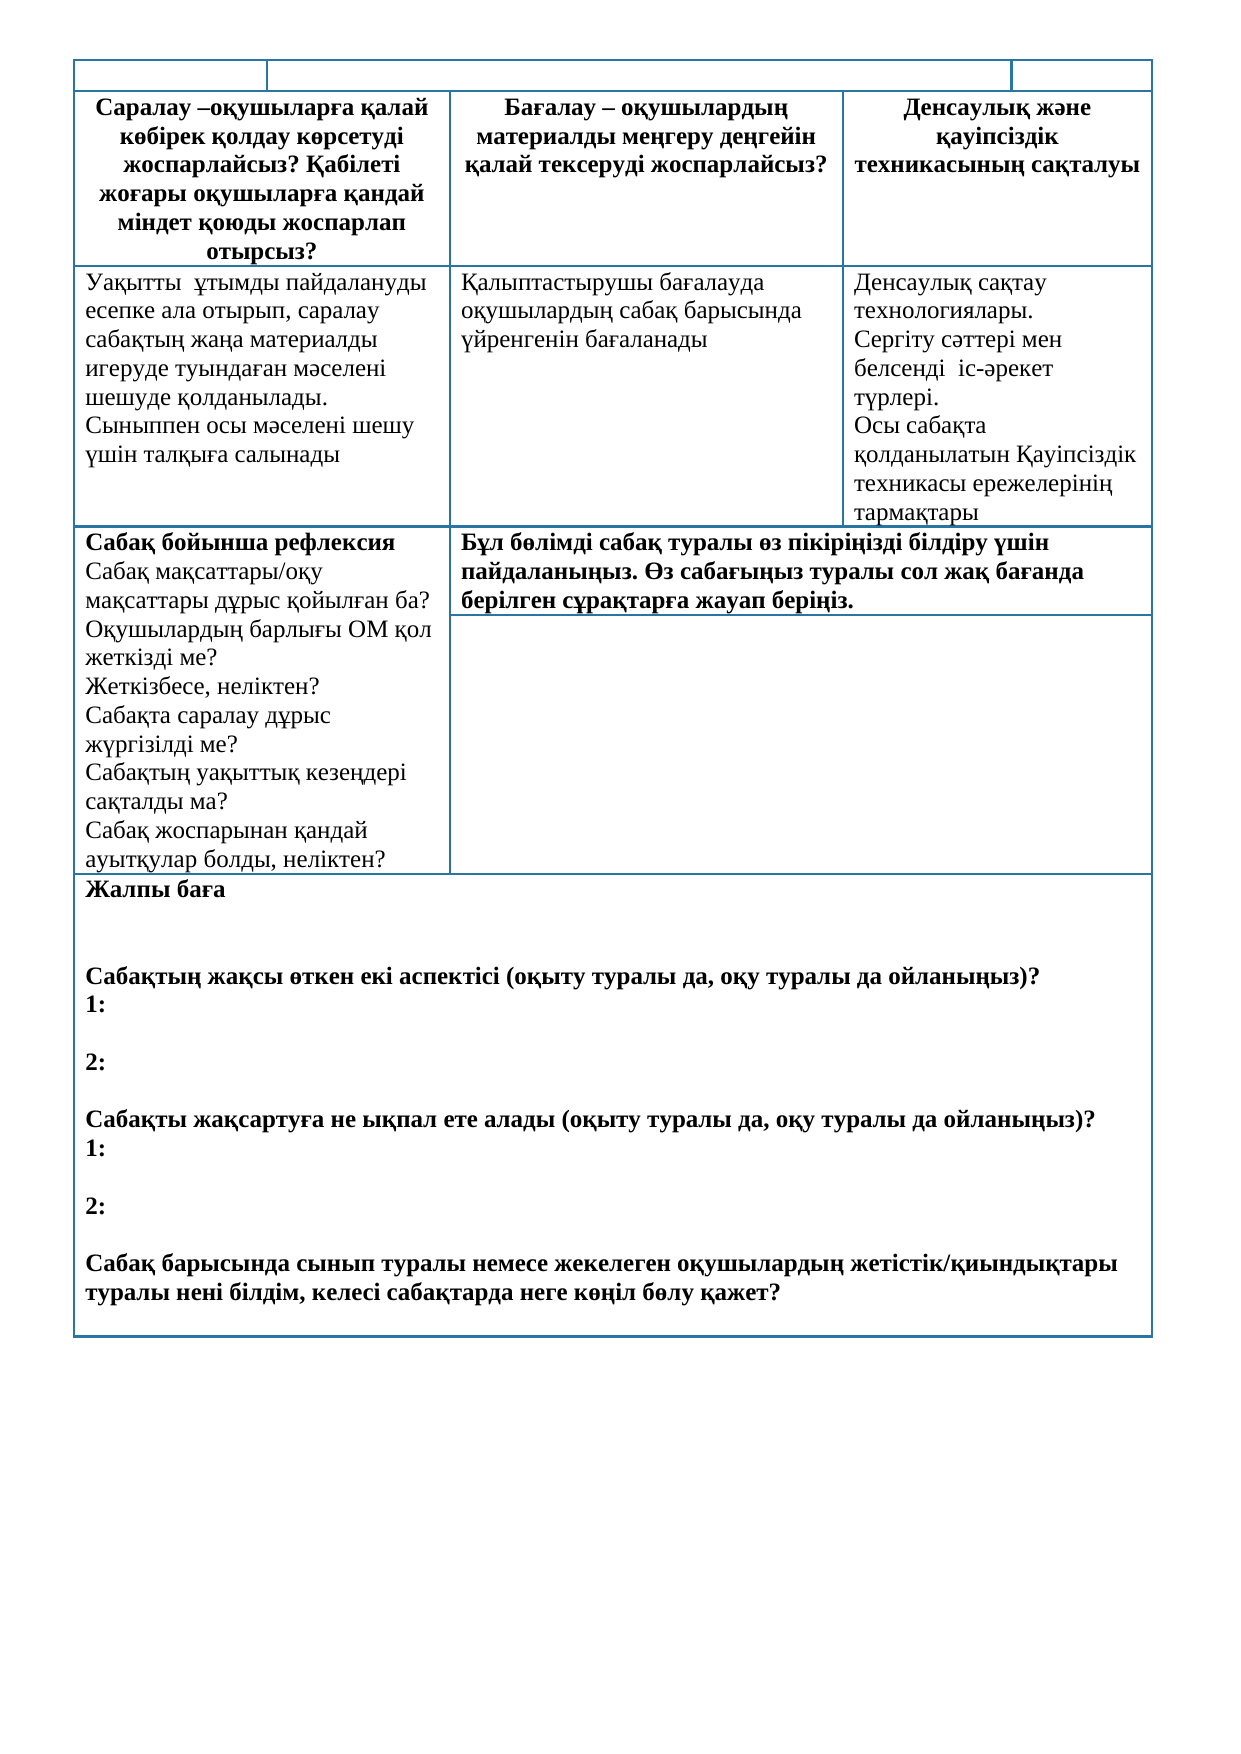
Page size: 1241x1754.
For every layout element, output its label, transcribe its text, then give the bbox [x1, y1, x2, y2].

table_cell Уақытты ұтымды пайдалануды есепке ала отырып, саралау сабақтың жаңа материалды игеруде туындаған мәселені шешуде қолданылады. Сыныппен осы мәселені шешу үшін талқыға салынады [75, 267, 449, 525]
table_cell Денсаулық және қауіпсіздік техникасының сақталуы [844, 92, 1151, 264]
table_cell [268, 61, 1010, 90]
table_cell Бұл бөлімді сабақ туралы өз пікіріңізді білдіру үшін пайдаланыңыз. Өз сабағыңыз туралы сол жақ бағанда берілген сұрақтарға жауап беріңіз. [451, 528, 1151, 614]
table_cell Жалпы баға Сабақтың жақсы өткен екі аспектісі (оқыту туралы да, оқу туралы да ойланыңыз)? 1: 2: Сабақты жақсартуға не ықпал ете алады (оқыту туралы да, оқу туралы да ойланыңыз)? 1: 2: Сабақ барысында сынып туралы немесе жекелеген оқушылардың жетістік/қиындықтары туралы нені білдім, келесі сабақтарда неге көңіл бөлу қажет? [75, 875, 1151, 1334]
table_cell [75, 61, 266, 90]
table_cell Сабақ бойынша рефлексия Сабақ мақсаттары/оқу мақсаттары дұрыс қойылған ба? Оқушылардың барлығы ОМ қол жеткізді ме? Жеткізбесе, неліктен? Сабақта саралау дұрыс жүргізілді ме? Сабақтың уақыттық кезеңдері сақталды ма? Сабақ жоспарынан қандай ауытқулар болды, неліктен? [75, 528, 449, 872]
table_cell Денсаулық сақтау технологиялары. Сергіту сәттері мен белсенді іс-әрекет түрлері. Осы сабақта қолданылатын Қауіпсіздік техникасы ережелерінің тармақтары [844, 267, 1151, 525]
table_cell Қалыптастырушы бағалауда оқушылардың сабақ барысында үйренгенін бағаланады [451, 267, 842, 525]
table_cell [451, 616, 1151, 872]
table_cell [1013, 61, 1151, 90]
table_cell Бағалау – оқушылардың материалды меңгеру деңгейін қалай тексеруді жоспарлайсыз? [451, 92, 842, 264]
table_cell Саралау –оқушыларға қалай көбірек қолдау көрсетуді жоспарлайсыз? Қабілеті жоғары оқушыларға қандай міндет қоюды жоспарлап отырсыз? [75, 92, 449, 264]
